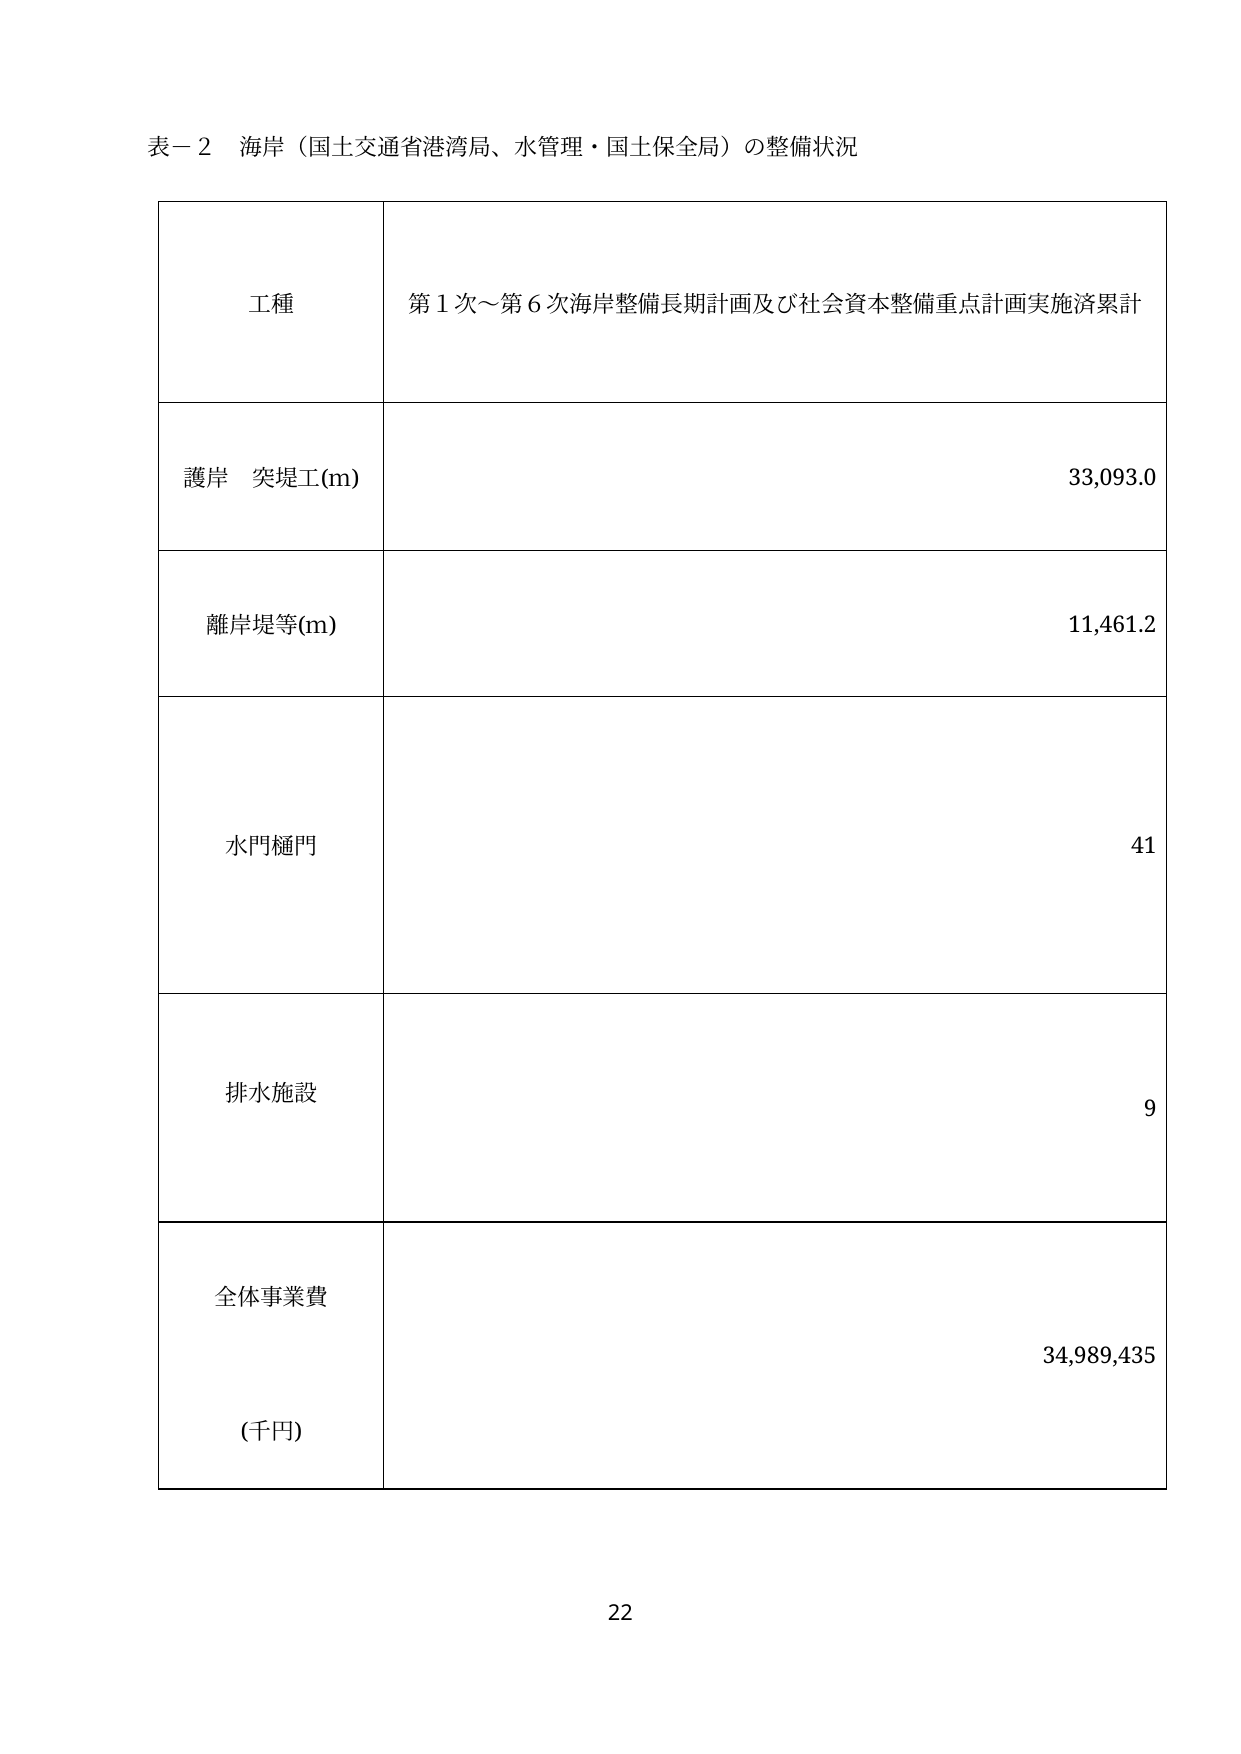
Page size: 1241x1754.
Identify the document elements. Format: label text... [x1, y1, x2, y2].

table_cell 護岸 突堤工(ｍ) [159, 403, 383, 550]
table_cell 全体事業費 [159, 1223, 383, 1369]
table_cell (千円) [159, 1369, 383, 1487]
table_cell 排水施設 [159, 994, 383, 1221]
table_cell 34,989,435 [384, 1223, 1166, 1487]
table_cell 離岸堤等(ｍ) [159, 551, 383, 696]
table_header 第１次～第６次海岸整備長期計画及び社会資本整備重点計画実施済累計 [384, 202, 1166, 402]
table_cell 9 [384, 994, 1166, 1221]
table_cell 41 [384, 697, 1166, 992]
table_cell 33,093.0 [384, 403, 1166, 550]
text 表－２ 海岸（国土交通省港湾局、水管理・国土保全局）の整備状況 [148, 126, 1092, 164]
table_cell 11,461.2 [384, 551, 1166, 696]
table_header 工種 [159, 202, 383, 402]
table_cell 水門樋門 [159, 697, 383, 992]
